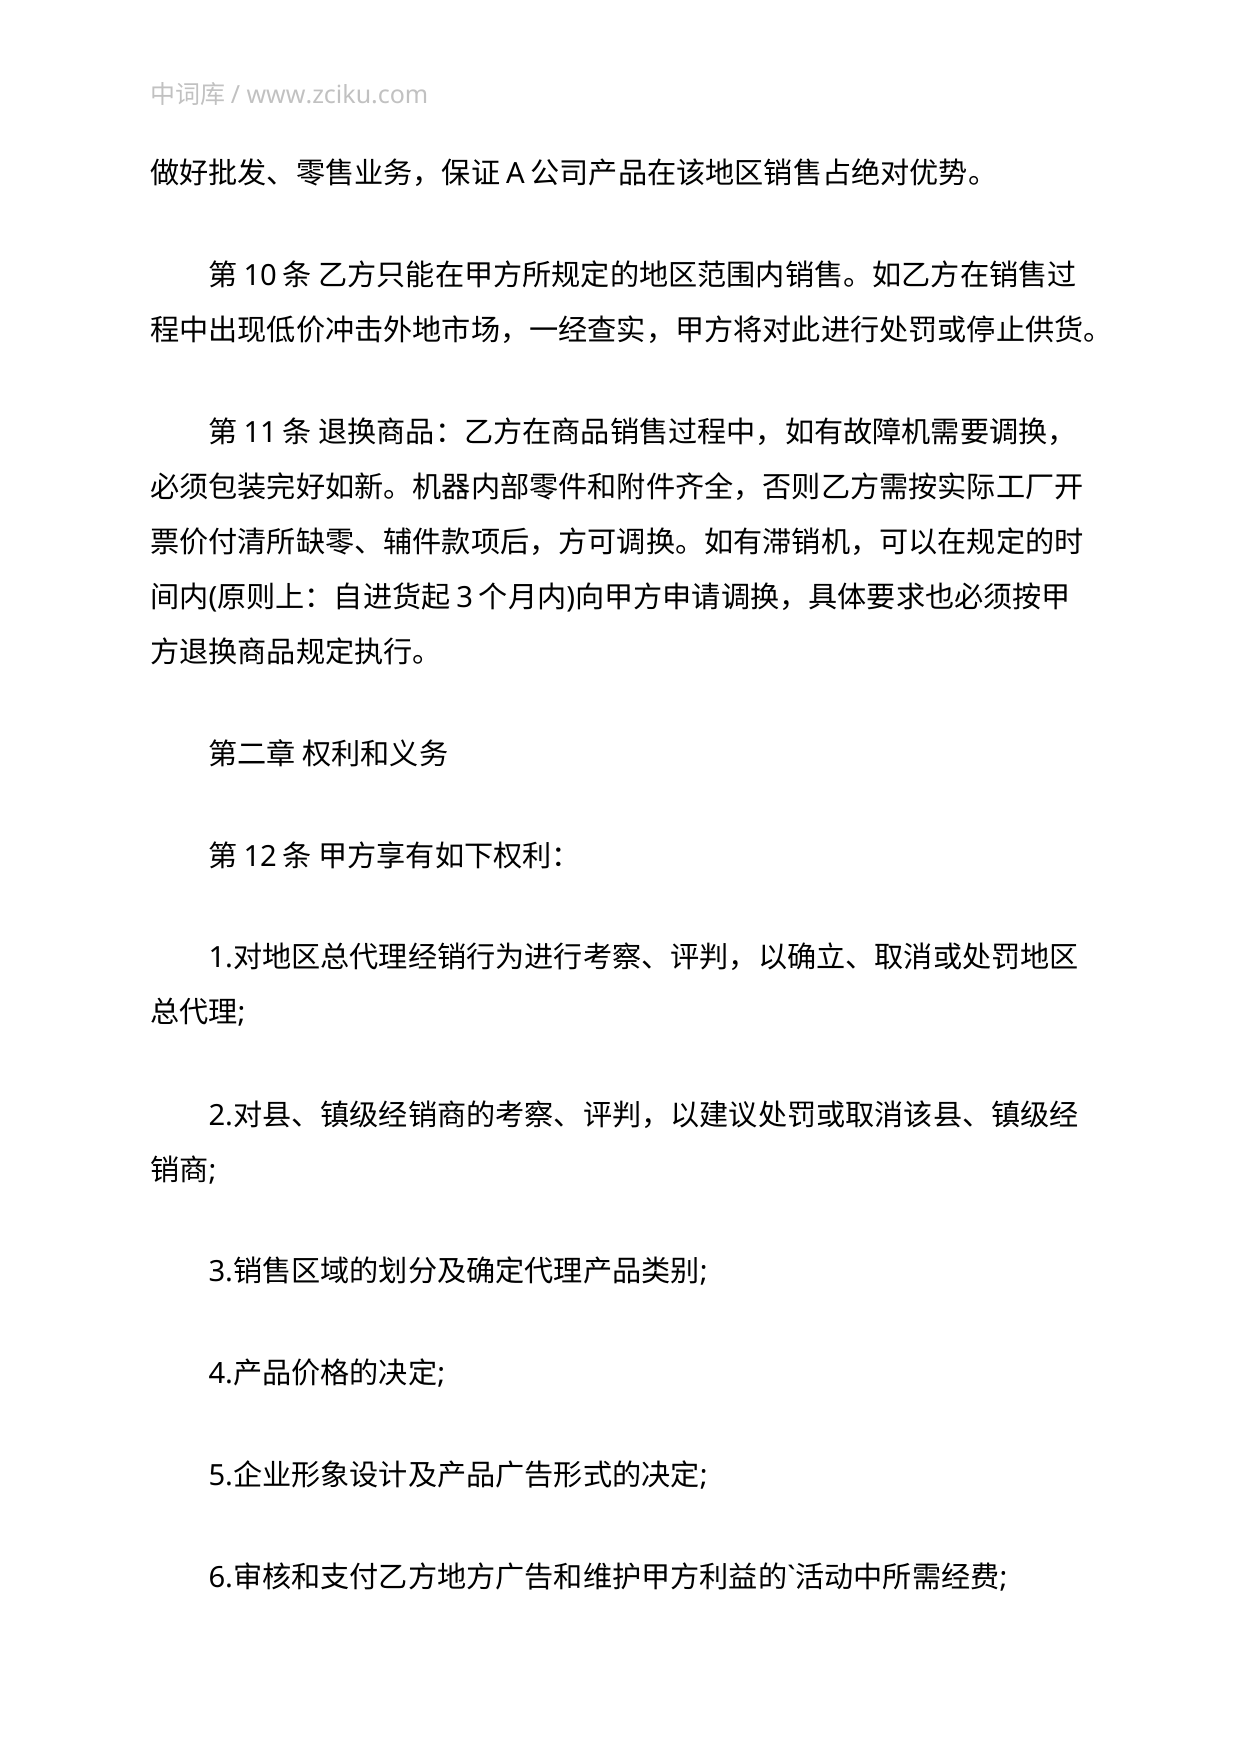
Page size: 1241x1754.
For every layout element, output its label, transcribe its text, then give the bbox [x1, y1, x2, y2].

text 第二章 权利和义务 [150, 730, 1090, 773]
text 5.企业形象设计及产品广告形式的决定; [150, 1452, 1090, 1494]
text 6.审核和支付乙方地方广告和维护甲方利益的`活动中所需经费; [150, 1554, 1090, 1596]
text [150, 150, 1090, 192]
text 2.对县、镇级经销商的考察、评判，以建议处罚或取消该县、镇级经销商; [150, 1091, 1090, 1188]
text 第11条 退换商品：乙方在商品销售过程中，如有故障机需要调换，必须包装完好如新。机器内部零件和附件齐全，否则乙方需按实际工厂开票价付清所缺零、辅件款项后，方可调换。如有滞销机，可以在规定的时间内(原则上：自进货起3个月内)向甲方申请调换，具体要求也必须按甲方退换商品规定执行。 [150, 409, 1090, 671]
text 第12条 甲方享有如下权利： [150, 832, 1090, 874]
text 1.对地区总代理经销行为进行考察、评判，以确立、取消或处罚地区总代理; [150, 934, 1090, 1031]
text 3.销售区域的划分及确定代理产品类别; [150, 1248, 1090, 1290]
text 4.产品价格的决定; [150, 1350, 1090, 1392]
text 第10条 乙方只能在甲方所规定的地区范围内销售。如乙方在销售过程中出现低价冲击外地市场，一经查实，甲方将对此进行处罚或停止供货。 [150, 252, 1090, 349]
